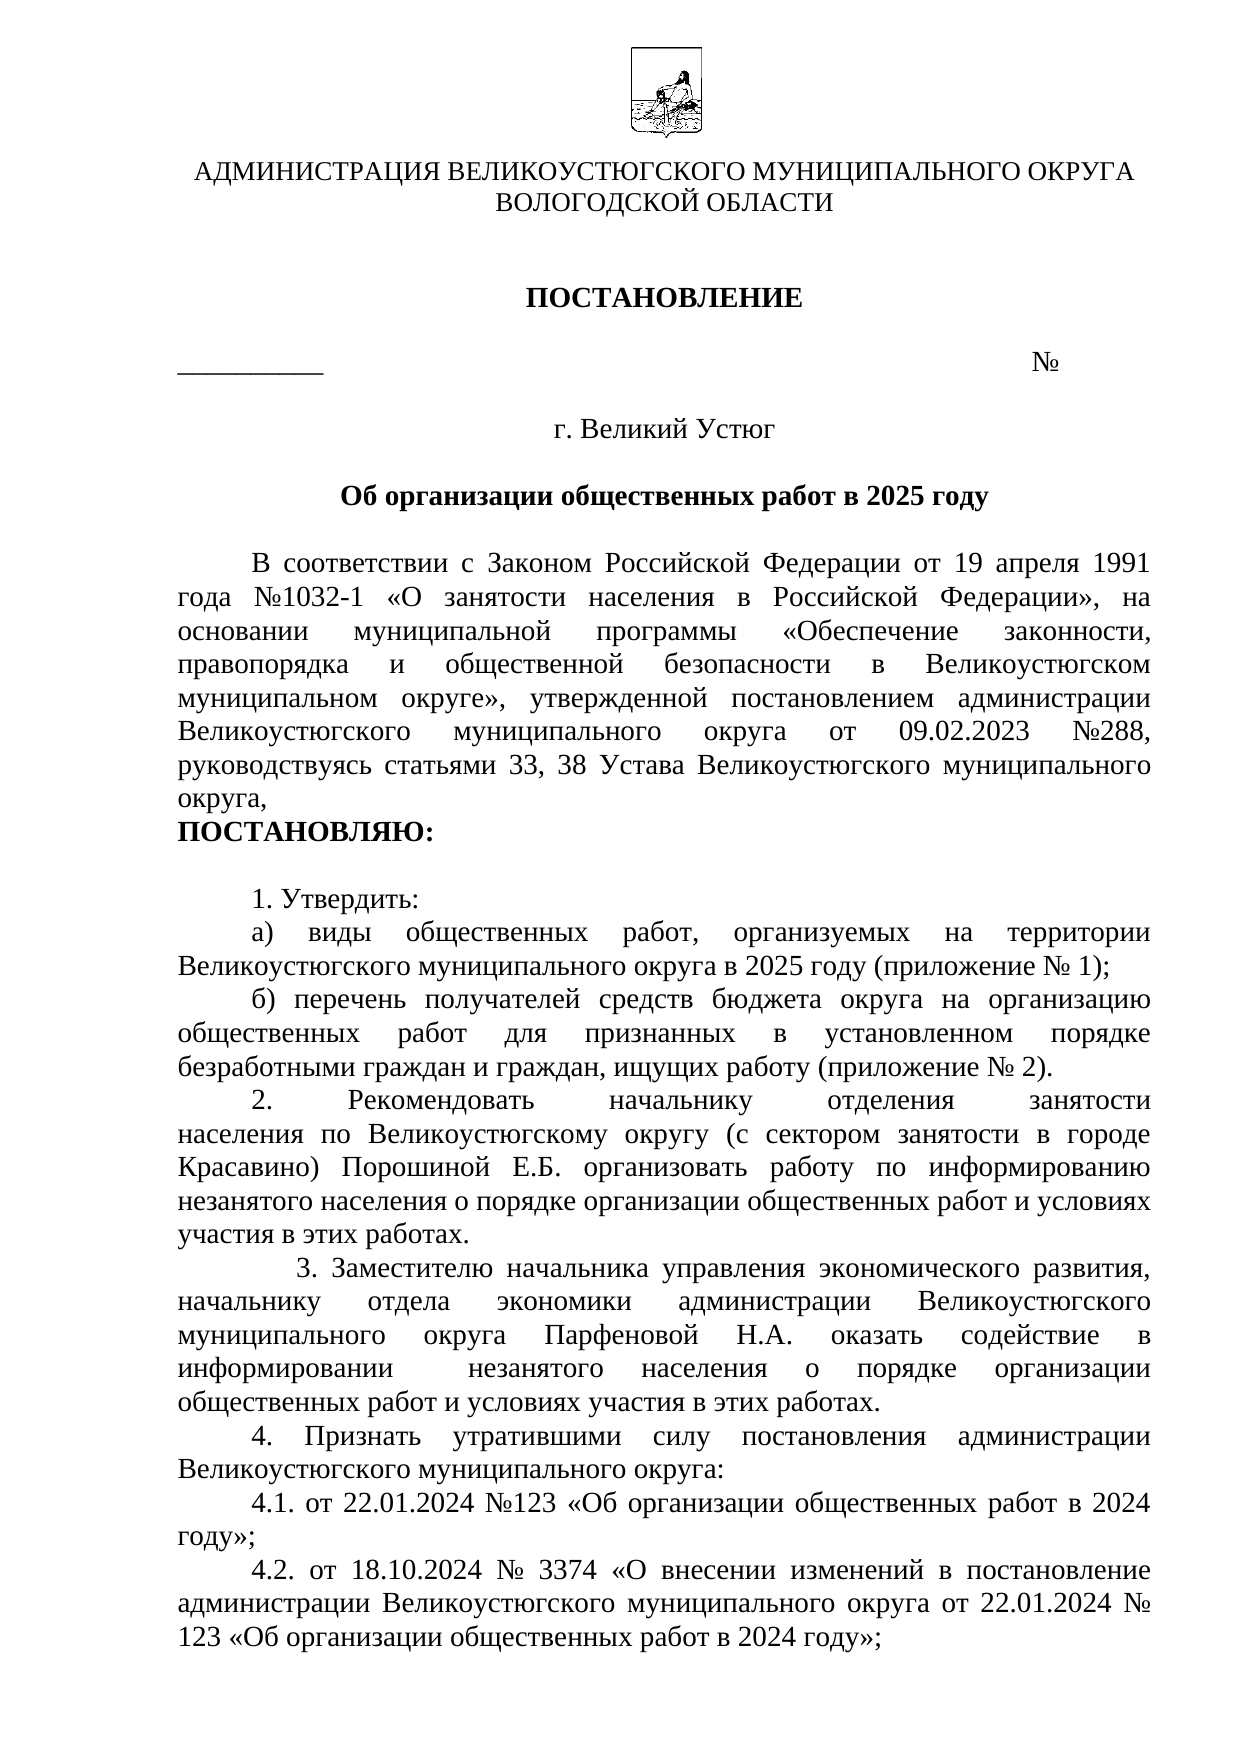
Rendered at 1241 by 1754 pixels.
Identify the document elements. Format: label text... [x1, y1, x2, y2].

text б) перечень получателей средств бюджета округа на организацию общественных работ для признанных в установленном порядке безработными граждан и граждан, ищущих работу (приложение № 2). [177, 982, 1152, 1082]
text 1. Утвердить: [177, 881, 1152, 914]
text 2. Рекомендовать начальнику отделения занятости населения по Великоустюгскому округу (с сектором занятости в городе Красавино) Порошиной Е.Б. организовать работу по информированию незанятого населения о порядке организации общественных работ и условиях участия в этих работах. [177, 1082, 1152, 1250]
text ПОСТАНОВЛЕНИЕ [177, 280, 1152, 313]
picture [625, 45, 704, 138]
text __________ № [177, 344, 1152, 378]
text 3. Заместителю начальника управления экономического развития, начальнику отдела экономики администрации Великоустюгского муниципального округа Парфеновой Н.А. оказать содействие в информировании незанятого населения о порядке организации общественных работ и условиях участия в этих работах. [177, 1250, 1152, 1418]
text В соответствии с Законом Российской Федерации от 19 апреля 1991 года №1032-1 «О занятости населения в Российской Федерации», на основании муниципальной программы «Обеспечение законности, правопорядка и общественной безопасности в Великоустюгском муниципальном округе», утвержденной постановлением администрации Великоустюгского муниципального округа от 09.02.2023 №288, руководствуясь статьями 33, 38 Устава Великоустюгского муниципального округа, [177, 546, 1152, 814]
text 4.1. от 22.01.2024 №123 «Об организации общественных работ в 2024 году»; [177, 1485, 1152, 1552]
text г. Великий Устюг [177, 411, 1152, 445]
text ВОЛОГОДСКОЙ ОБЛАСТИ [177, 186, 1152, 217]
text Об организации общественных работ в 2025 году [177, 478, 1152, 512]
text АДМИНИСТРАЦИЯ ВЕЛИКОУСТЮГСКОГО МУНИЦИПАЛЬНОГО ОКРУГА [177, 155, 1152, 186]
text 4. Признать утратившими силу постановления администрации Великоустюгского муниципального округа: [177, 1418, 1152, 1485]
text 4.2. от 18.10.2024 № 3374 «О внесении изменений в постановление администрации Великоустюгского муниципального округа от 22.01.2024 № 123 «Об организации общественных работ в 2024 году»; [177, 1552, 1152, 1652]
text ПОСТАНОВЛЯЮ: [177, 814, 1152, 847]
text а) виды общественных работ, организуемых на территории Великоустюгского муниципального округа в 2025 году (приложение № 1); [177, 914, 1152, 982]
